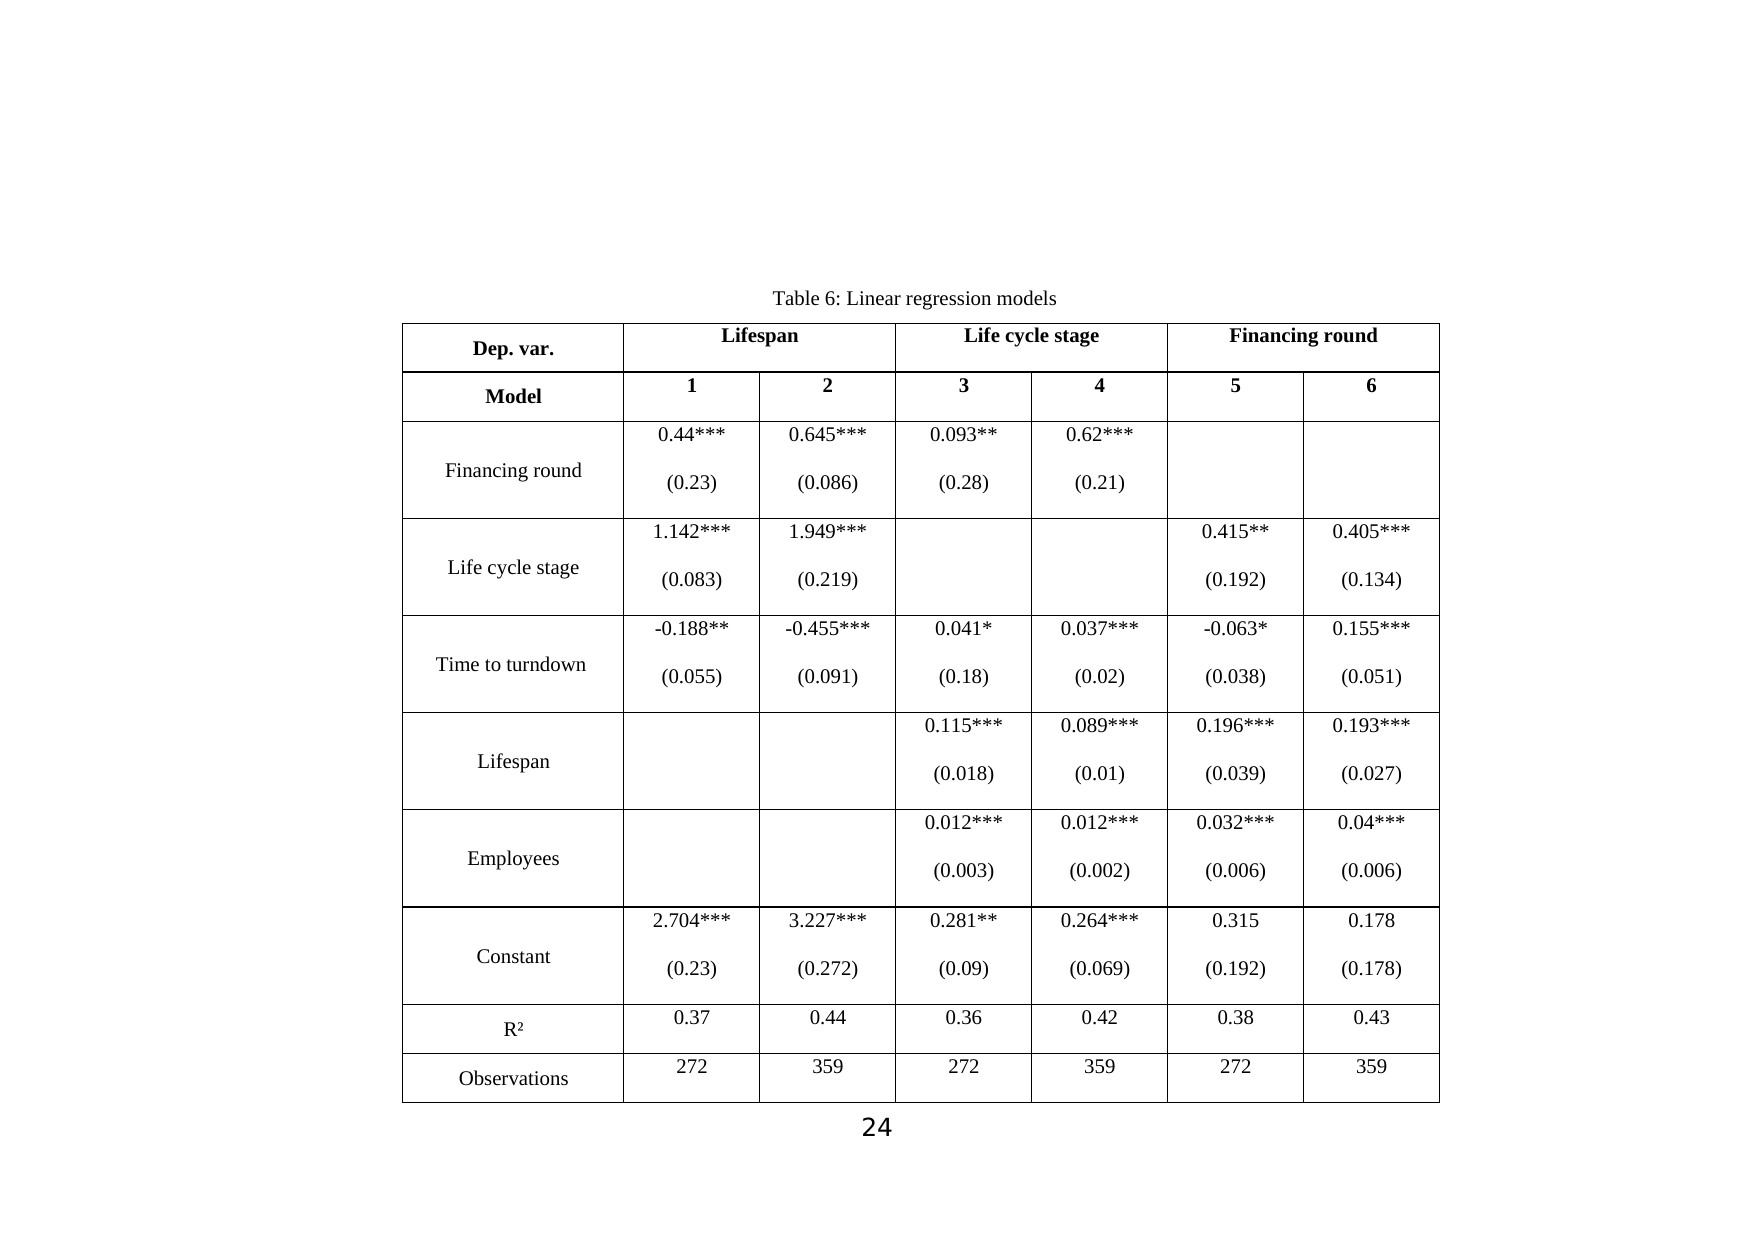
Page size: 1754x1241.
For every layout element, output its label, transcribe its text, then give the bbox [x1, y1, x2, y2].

table_cell 0.196*** (0.039) [1168, 713, 1303, 809]
table_cell [760, 810, 895, 906]
table_cell 0.281** (0.09) [896, 908, 1031, 1004]
table_cell Financing round [403, 422, 623, 518]
table_cell Life cycle stage [403, 519, 623, 615]
table_cell Lifespan [403, 713, 623, 809]
table_cell -0.455*** (0.091) [760, 616, 895, 712]
table_cell [624, 810, 759, 906]
table_cell 0.032*** (0.006) [1168, 810, 1303, 906]
table_cell 0.42 [1032, 1005, 1167, 1053]
table_cell [624, 713, 759, 809]
table_cell 0.44 [760, 1005, 895, 1053]
table_cell 272 [896, 1054, 1031, 1102]
table_cell 4 [1032, 373, 1167, 421]
table_cell 0.62*** (0.21) [1032, 422, 1167, 518]
table_cell -0.188** (0.055) [624, 616, 759, 712]
table_cell [1032, 519, 1167, 615]
table_cell 1.949*** (0.219) [760, 519, 895, 615]
table_cell Constant [403, 908, 623, 1004]
table_cell 0.315 (0.192) [1168, 908, 1303, 1004]
table_cell 0.115*** (0.018) [896, 713, 1031, 809]
table_cell 0.405*** (0.134) [1304, 519, 1439, 615]
table_cell 2 [760, 373, 895, 421]
table_cell 0.089*** (0.01) [1032, 713, 1167, 809]
table_cell 3 [896, 373, 1031, 421]
table_cell [760, 713, 895, 809]
table_cell 0.37 [624, 1005, 759, 1053]
table_cell Observations [403, 1054, 623, 1102]
table_cell 1 [624, 373, 759, 421]
table_cell 0.415** (0.192) [1168, 519, 1303, 615]
table_cell 0.44*** (0.23) [624, 422, 759, 518]
table_cell -0.063* (0.038) [1168, 616, 1303, 712]
table_header Lifespan [624, 324, 895, 371]
table_cell 0.645*** (0.086) [760, 422, 895, 518]
table_cell 5 [1168, 373, 1303, 421]
table_cell 272 [1168, 1054, 1303, 1102]
table_cell 2.704*** (0.23) [624, 908, 759, 1004]
table_cell 0.193*** (0.027) [1304, 713, 1439, 809]
table_cell Employees [403, 810, 623, 906]
table_cell 272 [624, 1054, 759, 1102]
table_cell 0.037*** (0.02) [1032, 616, 1167, 712]
table_cell 0.093** (0.28) [896, 422, 1031, 518]
table_cell 0.178 (0.178) [1304, 908, 1439, 1004]
table_cell 0.041* (0.18) [896, 616, 1031, 712]
table_header Life cycle stage [896, 324, 1167, 371]
table_cell 0.012*** (0.003) [896, 810, 1031, 906]
table_cell [896, 519, 1031, 615]
table_cell 1.142*** (0.083) [624, 519, 759, 615]
table_cell [1304, 422, 1439, 518]
table_cell 0.43 [1304, 1005, 1439, 1053]
table_cell Model [403, 373, 623, 421]
table_cell 0.012*** (0.002) [1032, 810, 1167, 906]
table_cell 359 [1032, 1054, 1167, 1102]
table_header Financing round [1168, 324, 1439, 371]
table_cell Time to turndown [403, 616, 623, 712]
text Table 6: Linear regression models [150, 286, 1604, 310]
table_cell R² [403, 1005, 623, 1053]
table_cell [1168, 422, 1303, 518]
table_cell 6 [1304, 373, 1439, 421]
table_cell 0.04*** (0.006) [1304, 810, 1439, 906]
table_cell 0.36 [896, 1005, 1031, 1053]
table_cell 0.264*** (0.069) [1032, 908, 1167, 1004]
table_cell 0.155*** (0.051) [1304, 616, 1439, 712]
table_cell 359 [1304, 1054, 1439, 1102]
table_cell 3.227*** (0.272) [760, 908, 895, 1004]
table_cell 0.38 [1168, 1005, 1303, 1053]
table_header Dep. var. [403, 324, 623, 371]
table_cell 359 [760, 1054, 895, 1102]
